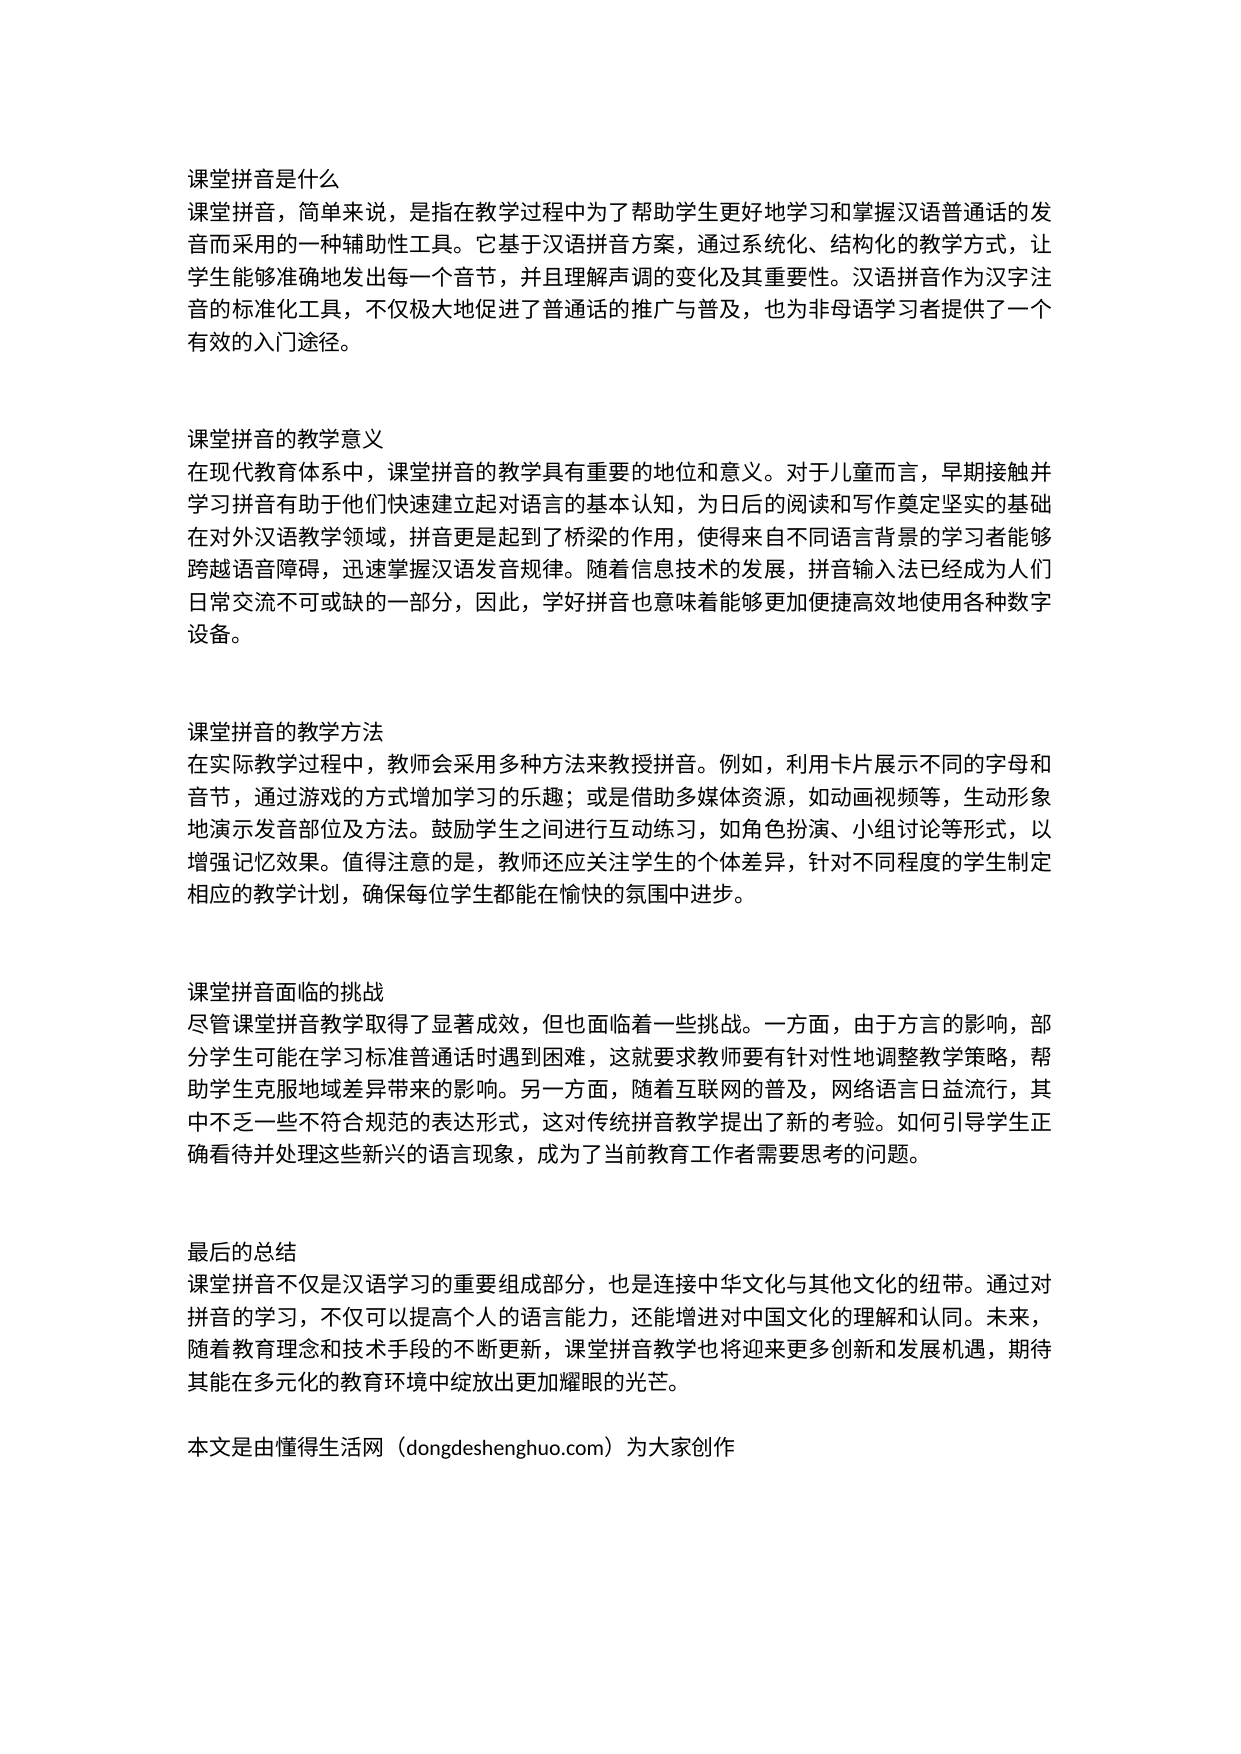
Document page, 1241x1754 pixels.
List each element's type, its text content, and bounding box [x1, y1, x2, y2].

text 在实际教学过程中，教师会采用多种方法来教授拼音。例如，利用卡片展示不同的字母和音节，通过游戏的方式增加学习的乐趣；或是借助多媒体资源，如动画视频等，生动形象地演示发音部位及方法。鼓励学生之间进行互动练习，如角色扮演、小组讨论等形式，以增强记忆效果。值得注意的是，教师还应关注学生的个体差异，针对不同程度的学生制定相应的教学计划，确保每位学生都能在愉快的氛围中进步。 [187, 747, 1053, 909]
text 在现代教育体系中，课堂拼音的教学具有重要的地位和意义。对于儿童而言，早期接触并学习拼音有助于他们快速建立起对语言的基本认知，为日后的阅读和写作奠定坚实的基础。在对外汉语教学领域，拼音更是起到了桥梁的作用，使得来自不同语言背景的学习者能够跨越语音障碍，迅速掌握汉语发音规律。随着信息技术的发展，拼音输入法已经成为人们日常交流不可或缺的一部分，因此，学好拼音也意味着能够更加便捷高效地使用各种数字设备。 [187, 454, 1053, 649]
text 尽管课堂拼音教学取得了显著成效，但也面临着一些挑战。一方面，由于方言的影响，部分学生可能在学习标准普通话时遇到困难，这就要求教师要有针对性地调整教学策略，帮助学生克服地域差异带来的影响。另一方面，随着互联网的普及，网络语言日益流行，其中不乏一些不符合规范的表达形式，这对传统拼音教学提出了新的考验。如何引导学生正确看待并处理这些新兴的语言现象，成为了当前教育工作者需要思考的问题。 [187, 1007, 1053, 1169]
text 课堂拼音不仅是汉语学习的重要组成部分，也是连接中华文化与其他文化的纽带。通过对拼音的学习，不仅可以提高个人的语言能力，还能增进对中国文化的理解和认同。未来，随着教育理念和技术手段的不断更新，课堂拼音教学也将迎来更多创新和发展机遇，期待其能在多元化的教育环境中绽放出更加耀眼的光芒。 [187, 1267, 1053, 1397]
text 课堂拼音的教学方法 [187, 714, 1053, 747]
text 课堂拼音是什么 [187, 162, 1053, 194]
text 课堂拼音面临的挑战 [187, 974, 1053, 1007]
text 本文是由懂得生活网（dongdeshenghuo.com）为大家创作 [187, 1429, 1053, 1462]
text 最后的总结 [187, 1234, 1053, 1267]
text 课堂拼音的教学意义 [187, 422, 1053, 454]
text 课堂拼音，简单来说，是指在教学过程中为了帮助学生更好地学习和掌握汉语普通话的发音而采用的一种辅助性工具。它基于汉语拼音方案，通过系统化、结构化的教学方式，让学生能够准确地发出每一个音节，并且理解声调的变化及其重要性。汉语拼音作为汉字注音的标准化工具，不仅极大地促进了普通话的推广与普及，也为非母语学习者提供了一个有效的入门途径。 [187, 194, 1053, 357]
